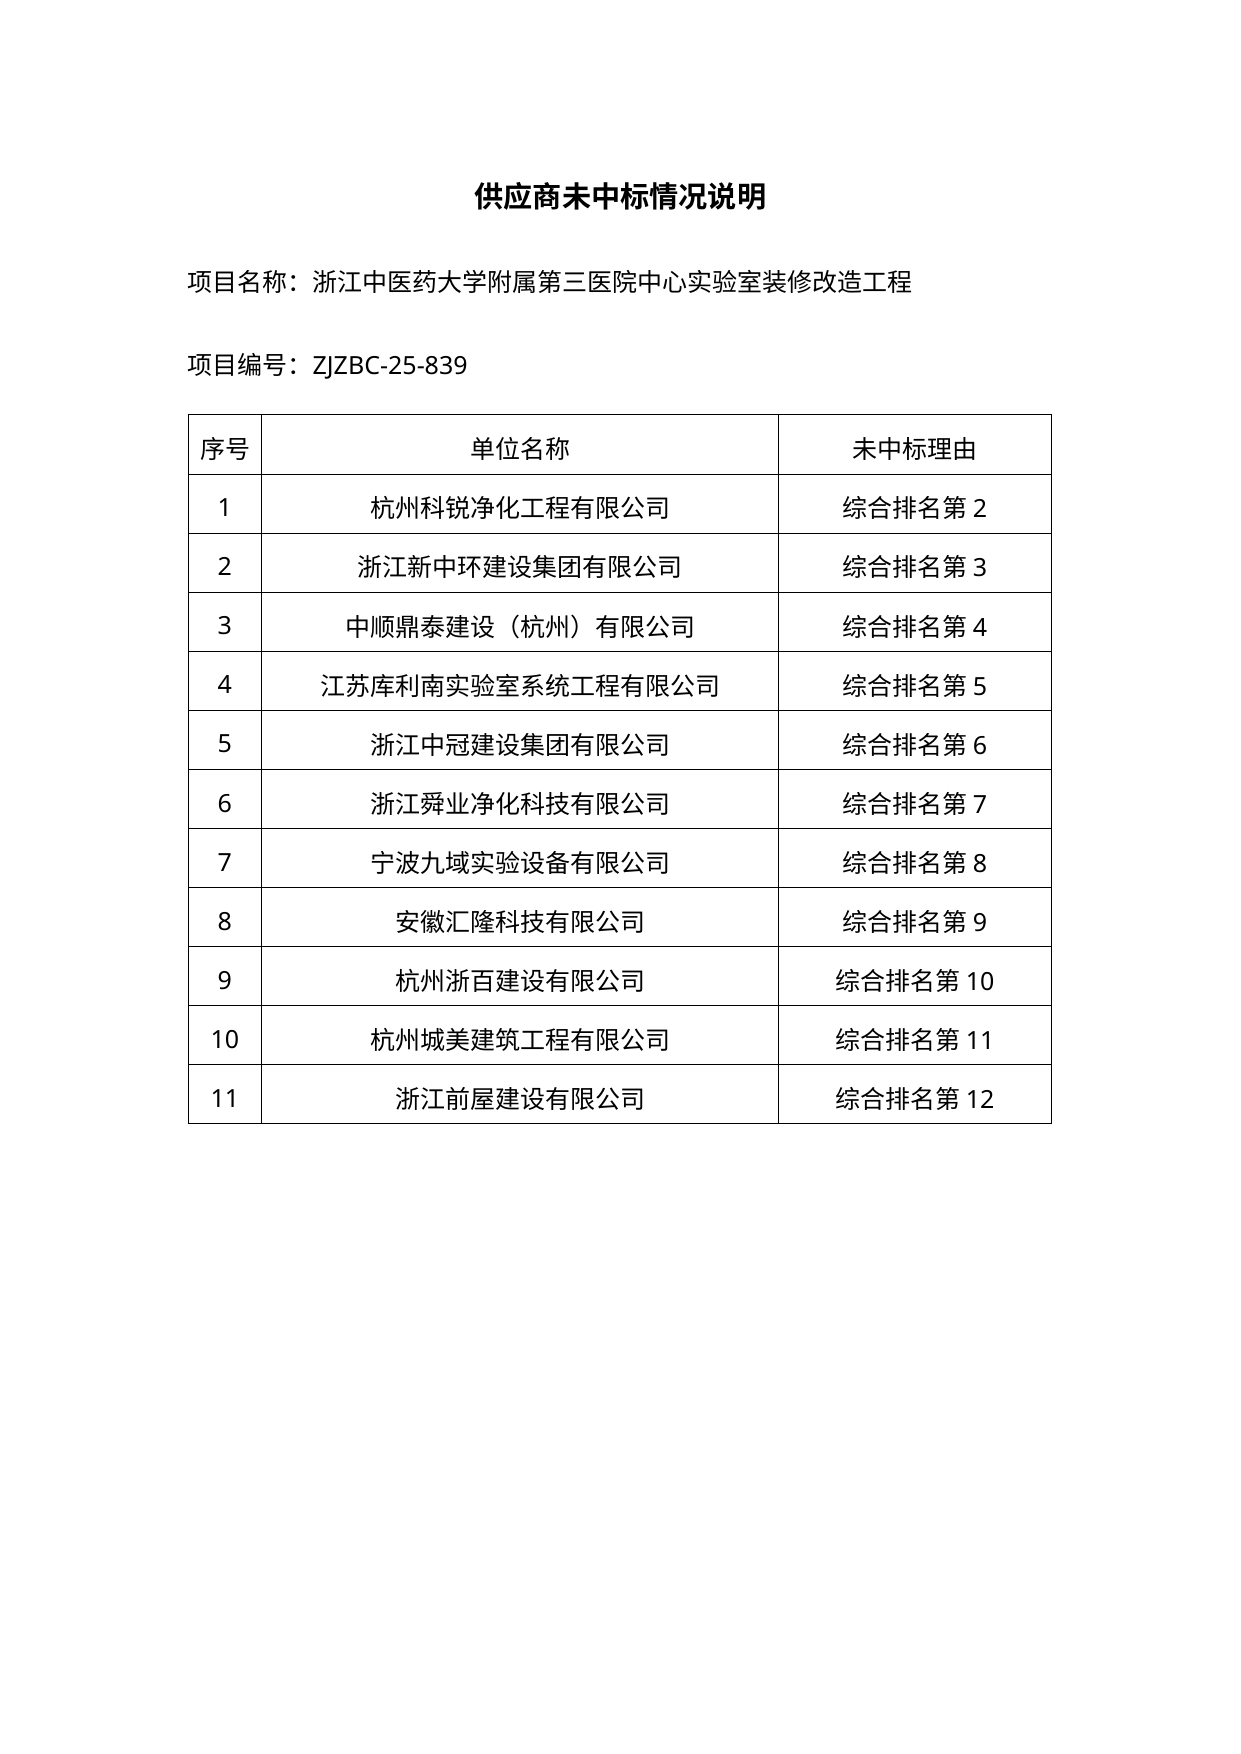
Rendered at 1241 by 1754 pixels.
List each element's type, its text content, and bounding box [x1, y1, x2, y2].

table_cell 9 [189, 947, 261, 1005]
table_cell 杭州浙百建设有限公司 [262, 947, 778, 1005]
table_cell 综合排名第8 [779, 829, 1051, 887]
table_cell 浙江舜业净化科技有限公司 [262, 770, 778, 828]
table_header 单位名称 [262, 415, 778, 473]
text 供应商未中标情况说明 [187, 162, 1053, 227]
table_cell 浙江中冠建设集团有限公司 [262, 711, 778, 769]
table_cell 综合排名第2 [779, 475, 1051, 532]
table_cell 综合排名第10 [779, 947, 1051, 1005]
table_cell 4 [189, 652, 261, 710]
table_cell 1 [189, 475, 261, 532]
table_cell 中顺鼎泰建设（杭州）有限公司 [262, 593, 778, 651]
table_cell 浙江前屋建设有限公司 [262, 1065, 778, 1123]
table_cell 6 [189, 770, 261, 828]
text 项目名称：浙江中医药大学附属第三医院中心实验室装修改造工程 [187, 248, 1053, 313]
table_cell 杭州城美建筑工程有限公司 [262, 1006, 778, 1064]
table_cell 宁波九域实验设备有限公司 [262, 829, 778, 887]
table_cell 杭州科锐净化工程有限公司 [262, 475, 778, 532]
table_cell 综合排名第7 [779, 770, 1051, 828]
table_cell 7 [189, 829, 261, 887]
table_header 未中标理由 [779, 415, 1051, 473]
table_cell 综合排名第3 [779, 534, 1051, 592]
table_cell 浙江新中环建设集团有限公司 [262, 534, 778, 592]
table_header 序号 [189, 415, 261, 473]
table_cell 3 [189, 593, 261, 651]
table_cell 综合排名第9 [779, 888, 1051, 946]
table_cell 8 [189, 888, 261, 946]
table_cell 2 [189, 534, 261, 592]
table_cell 综合排名第5 [779, 652, 1051, 710]
text 项目编号：ZJZBC-25-839 [187, 331, 1053, 396]
table_cell 11 [189, 1065, 261, 1123]
table_cell 综合排名第12 [779, 1065, 1051, 1123]
table_cell 综合排名第11 [779, 1006, 1051, 1064]
table_cell 综合排名第4 [779, 593, 1051, 651]
table_cell 江苏库利南实验室系统工程有限公司 [262, 652, 778, 710]
table_cell 5 [189, 711, 261, 769]
table_cell 安徽汇隆科技有限公司 [262, 888, 778, 946]
table_cell 综合排名第6 [779, 711, 1051, 769]
table_cell 10 [189, 1006, 261, 1064]
